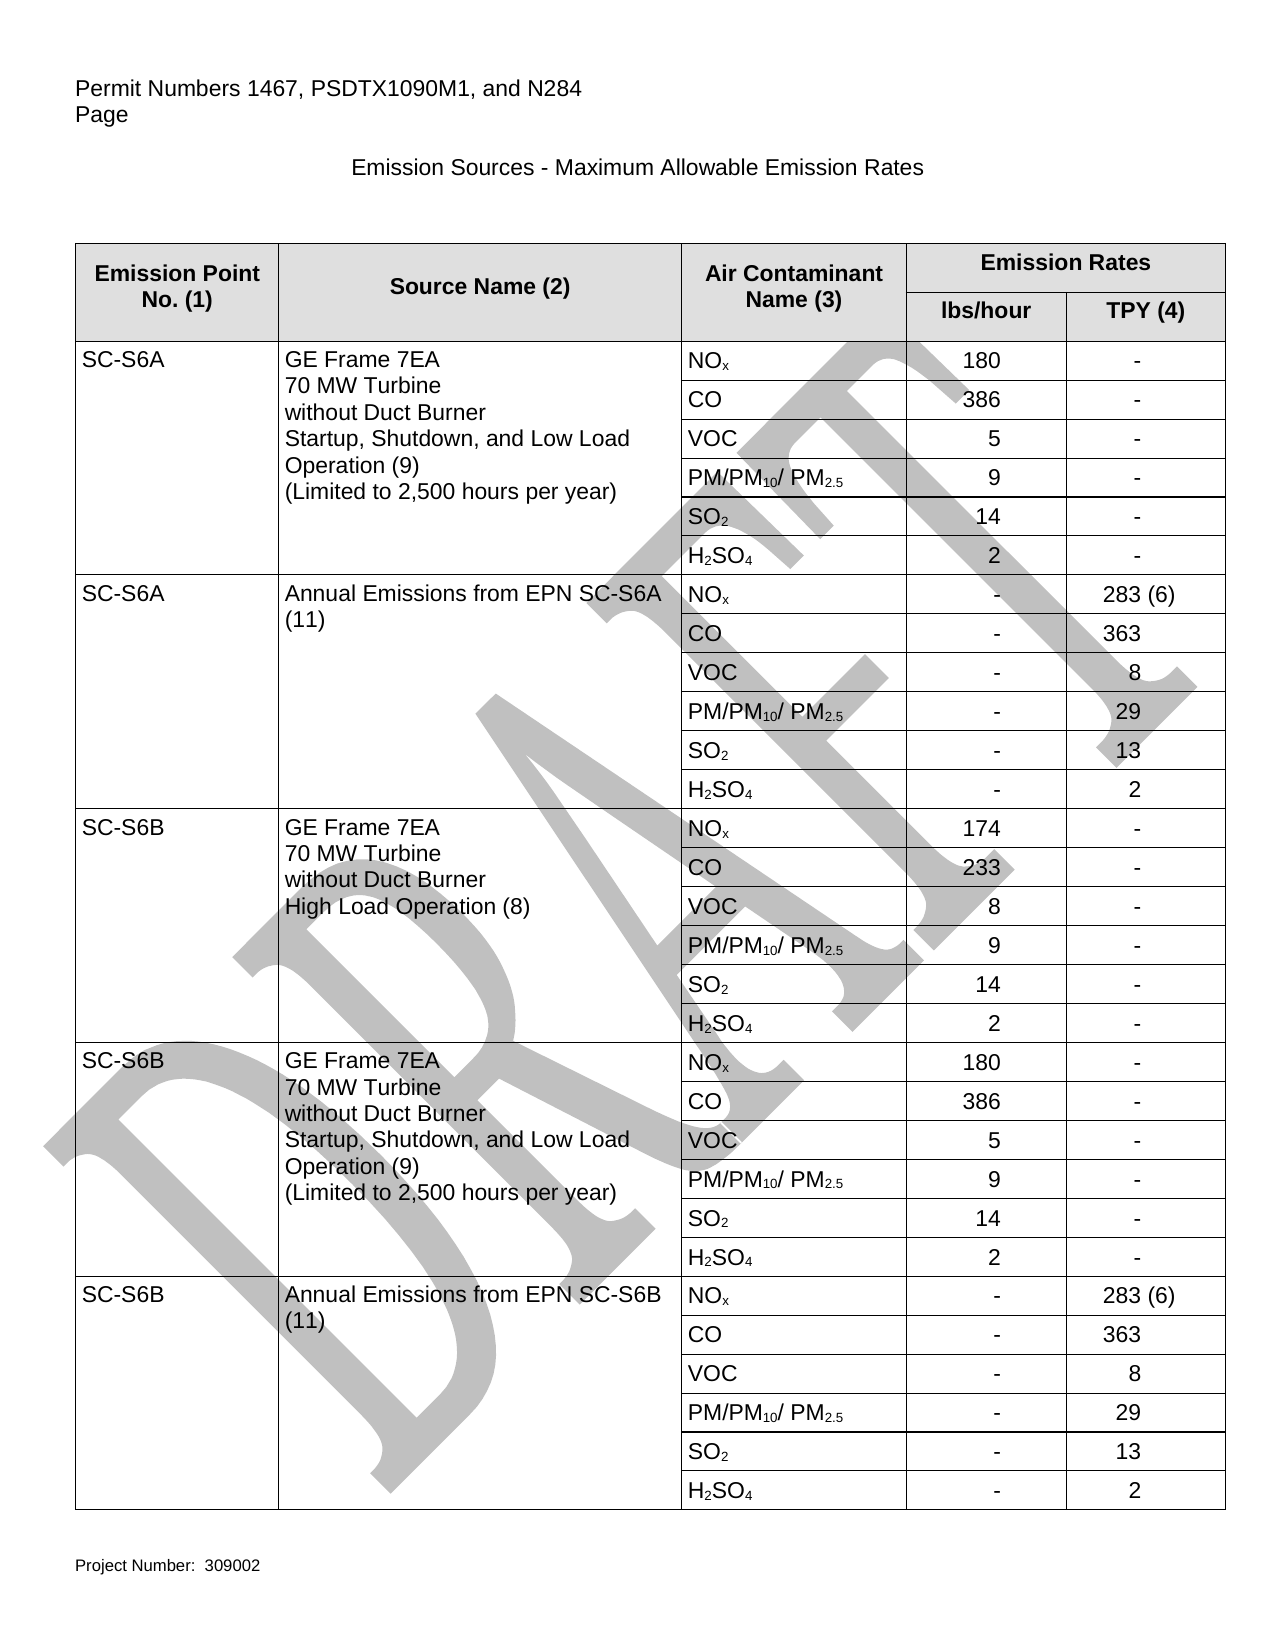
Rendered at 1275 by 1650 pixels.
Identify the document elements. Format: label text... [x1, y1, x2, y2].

table_cell - [907, 1433, 1066, 1470]
table_header Emission Point No. (1) [76, 244, 278, 341]
table_cell 363 [1067, 1316, 1225, 1353]
table_cell - [1067, 848, 1225, 886]
table_cell SC-S6B [76, 1043, 278, 1276]
table_cell - [907, 1277, 1066, 1314]
table_cell 14 [907, 1199, 1066, 1237]
table_cell 5 [907, 420, 1066, 457]
table_cell 14 [907, 498, 1066, 535]
table_cell 8 [1067, 653, 1225, 691]
table_cell - [1067, 809, 1225, 847]
table_cell Annual Emissions from EPN SC-S6A (11) [279, 575, 681, 808]
table_cell lbs/hour [907, 293, 1066, 341]
table_cell Annual Emissions from EPN SC-S6B (11) [279, 1277, 681, 1509]
table_cell NOx [682, 809, 906, 847]
table_cell H2SO4 [682, 1004, 906, 1042]
table_cell H2SO4 [682, 1238, 906, 1276]
table_header Emission Rates [907, 244, 1225, 292]
table_cell 14 [907, 965, 1066, 1003]
table_cell - [907, 692, 1066, 730]
table_cell SC-S6B [76, 809, 278, 1042]
table_cell 13 [1067, 731, 1225, 769]
table_cell - [907, 1394, 1066, 1431]
table_cell - [907, 770, 1066, 808]
table_cell VOC [682, 1121, 906, 1159]
table_cell 386 [907, 381, 1066, 418]
table_cell - [1067, 420, 1225, 457]
table_cell 29 [1067, 692, 1225, 730]
table_cell - [1067, 342, 1225, 379]
table_cell NOx [682, 342, 906, 379]
table_cell - [1067, 459, 1225, 496]
table_cell 8 [907, 887, 1066, 925]
table_cell - [907, 1316, 1066, 1353]
table_cell PM/PM10/ PM2.5 [682, 459, 906, 496]
table_cell CO [682, 381, 906, 418]
table_cell SO2 [682, 731, 906, 769]
table_cell SO2 [682, 965, 906, 1003]
table_cell 9 [907, 926, 1066, 964]
table_cell 2 [907, 1004, 1066, 1042]
table_cell GE Frame 7EA 70 MW Turbine without Duct Burner Startup, Shutdown, and Low Load Operation (9) (Limited to 2,500 hours per year) [279, 342, 681, 574]
table_cell SO2 [682, 498, 906, 535]
table_cell - [1067, 498, 1225, 535]
table_cell VOC [682, 1355, 906, 1392]
table_cell CO [682, 848, 906, 886]
table_cell - [907, 575, 1066, 613]
table_cell VOC [682, 653, 906, 691]
table_header Source Name (2) [279, 244, 681, 341]
table_cell SO2 [682, 1199, 906, 1237]
table_cell - [1067, 381, 1225, 418]
table_cell - [1067, 1121, 1225, 1159]
table_cell 9 [907, 459, 1066, 496]
table_cell CO [682, 1082, 906, 1120]
table_cell - [1067, 1043, 1225, 1081]
table_cell H2SO4 [682, 1471, 906, 1509]
table_cell NOx [682, 1277, 906, 1314]
table_cell H2SO4 [682, 536, 906, 574]
table_cell 2 [907, 536, 1066, 574]
table_cell NOx [682, 575, 906, 613]
table_cell - [1067, 1004, 1225, 1042]
table_cell 386 [907, 1082, 1066, 1120]
table_cell PM/PM10/ PM2.5 [682, 692, 906, 730]
table_cell TPY (4) [1067, 293, 1225, 341]
table_cell 2 [1067, 1471, 1225, 1509]
table_cell - [1067, 926, 1225, 964]
table_cell - [907, 614, 1066, 652]
table_cell - [1067, 965, 1225, 1003]
table_cell PM/PM10/ PM2.5 [682, 926, 906, 964]
table_cell PM/PM10/ PM2.5 [682, 1160, 906, 1198]
table_cell 363 [1067, 614, 1225, 652]
table_cell VOC [682, 420, 906, 457]
table_cell - [1067, 887, 1225, 925]
table_cell - [1067, 1160, 1225, 1198]
table_cell - [1067, 1238, 1225, 1276]
table_cell 5 [907, 1121, 1066, 1159]
table_cell - [1067, 536, 1225, 574]
table_cell SO2 [682, 1433, 906, 1470]
table_cell 233 [907, 848, 1066, 886]
table_cell 8 [1067, 1355, 1225, 1392]
table_cell SC-S6A [76, 575, 278, 808]
table_cell - [907, 653, 1066, 691]
table_cell 283 (6) [1067, 1277, 1225, 1314]
table_cell GE Frame 7EA 70 MW Turbine without Duct Burner Startup, Shutdown, and Low Load Operation (9) (Limited to 2,500 hours per year) [279, 1043, 681, 1276]
table_cell SC-S6B [76, 1277, 278, 1509]
table_cell - [907, 1355, 1066, 1392]
table_cell - [1067, 1082, 1225, 1120]
table_cell CO [682, 614, 906, 652]
table_cell H2SO4 [682, 770, 906, 808]
table_cell SC-S6A [76, 342, 278, 574]
table_header Air Contaminant Name (3) [682, 244, 906, 341]
table_cell 174 [907, 809, 1066, 847]
table_cell - [1067, 1199, 1225, 1237]
table_cell 2 [907, 1238, 1066, 1276]
table_cell 283 (6) [1067, 575, 1225, 613]
table_cell 13 [1067, 1433, 1225, 1470]
table_cell VOC [682, 887, 906, 925]
table_cell 180 [907, 1043, 1066, 1081]
table_cell 29 [1067, 1394, 1225, 1431]
table_cell NOx [682, 1043, 906, 1081]
table_cell GE Frame 7EA 70 MW Turbine without Duct Burner High Load Operation (8) [279, 809, 681, 1042]
table_cell CO [682, 1316, 906, 1353]
table_cell - [907, 1471, 1066, 1509]
table_cell 9 [907, 1160, 1066, 1198]
table_cell 2 [1067, 770, 1225, 808]
table_cell - [907, 731, 1066, 769]
table_cell 180 [907, 342, 1066, 379]
table_cell PM/PM10/ PM2.5 [682, 1394, 906, 1431]
